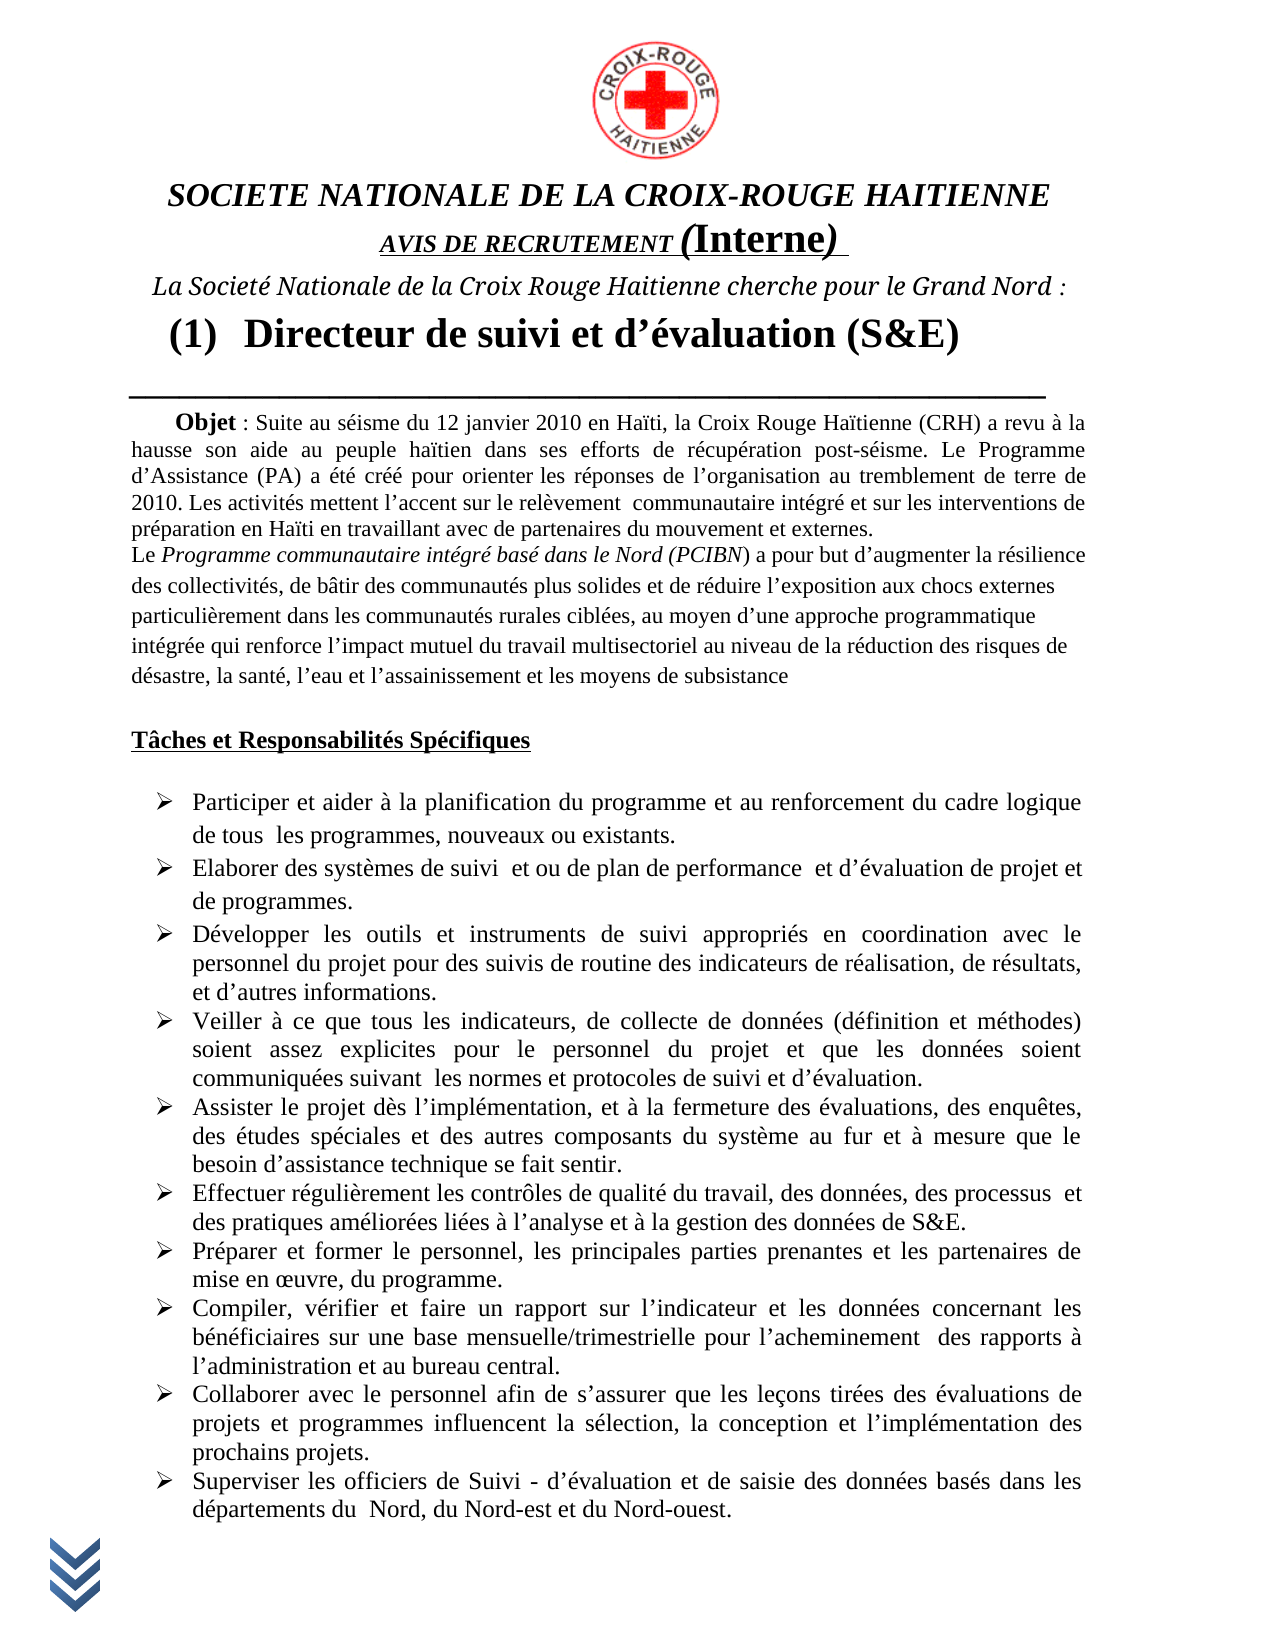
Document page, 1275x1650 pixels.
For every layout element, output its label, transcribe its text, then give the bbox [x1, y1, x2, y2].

text La Societé Nationale de la Croix Rouge Haitienne cherche pour le Grand Nord : [131, 269, 1087, 303]
text Objet : Suite au séisme du 12 janvier 2010 en Haïti, la Croix Rouge Haïtienne (CRH) a revu à la hausse son aide au peuple haïtien dans ses efforts de récupération post-séisme. Le Programme d’Assistance (PA) a été créé pour orienter les réponses de l’organisation au tremblement de terre de 2010. Les activités mettent l’accent sur le relèvement communautaire intégré et sur les interventions de préparation en Haïti en travaillant avec de partenaires du mouvement et externes. [131, 407, 1087, 542]
text Le Programme communautaire intégré basé dans le Nord (PCIBN) a pour but d’augmenter la résilience des collectivités, de bâtir des communautés plus solides et de réduire l’exposition aux chocs externes particulièrement dans les communautés rurales ciblées, au moyen d’une approche programmatique intégrée qui renforce l’impact mutuel du travail multisectoriel au niveau de la réduction des risques de désastre, la santé, l’eau et l’assainissement et les moyens de subsistance [131, 542, 1087, 689]
text SOCIETE NATIONALE DE LA CROIX-ROUGE HAITIENNE [131, 176, 1087, 214]
list Directeur de suivi et d’évaluation (S&E) [169, 308, 1087, 356]
text _______________________________________________________ [131, 363, 1087, 402]
picture [573, 26, 733, 177]
text AVIS DE RECRUTEMENT (Interne) [131, 214, 1087, 262]
text Tâches et Responsabilités Spécifiques [131, 726, 1087, 754]
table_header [66, 759, 1087, 1523]
